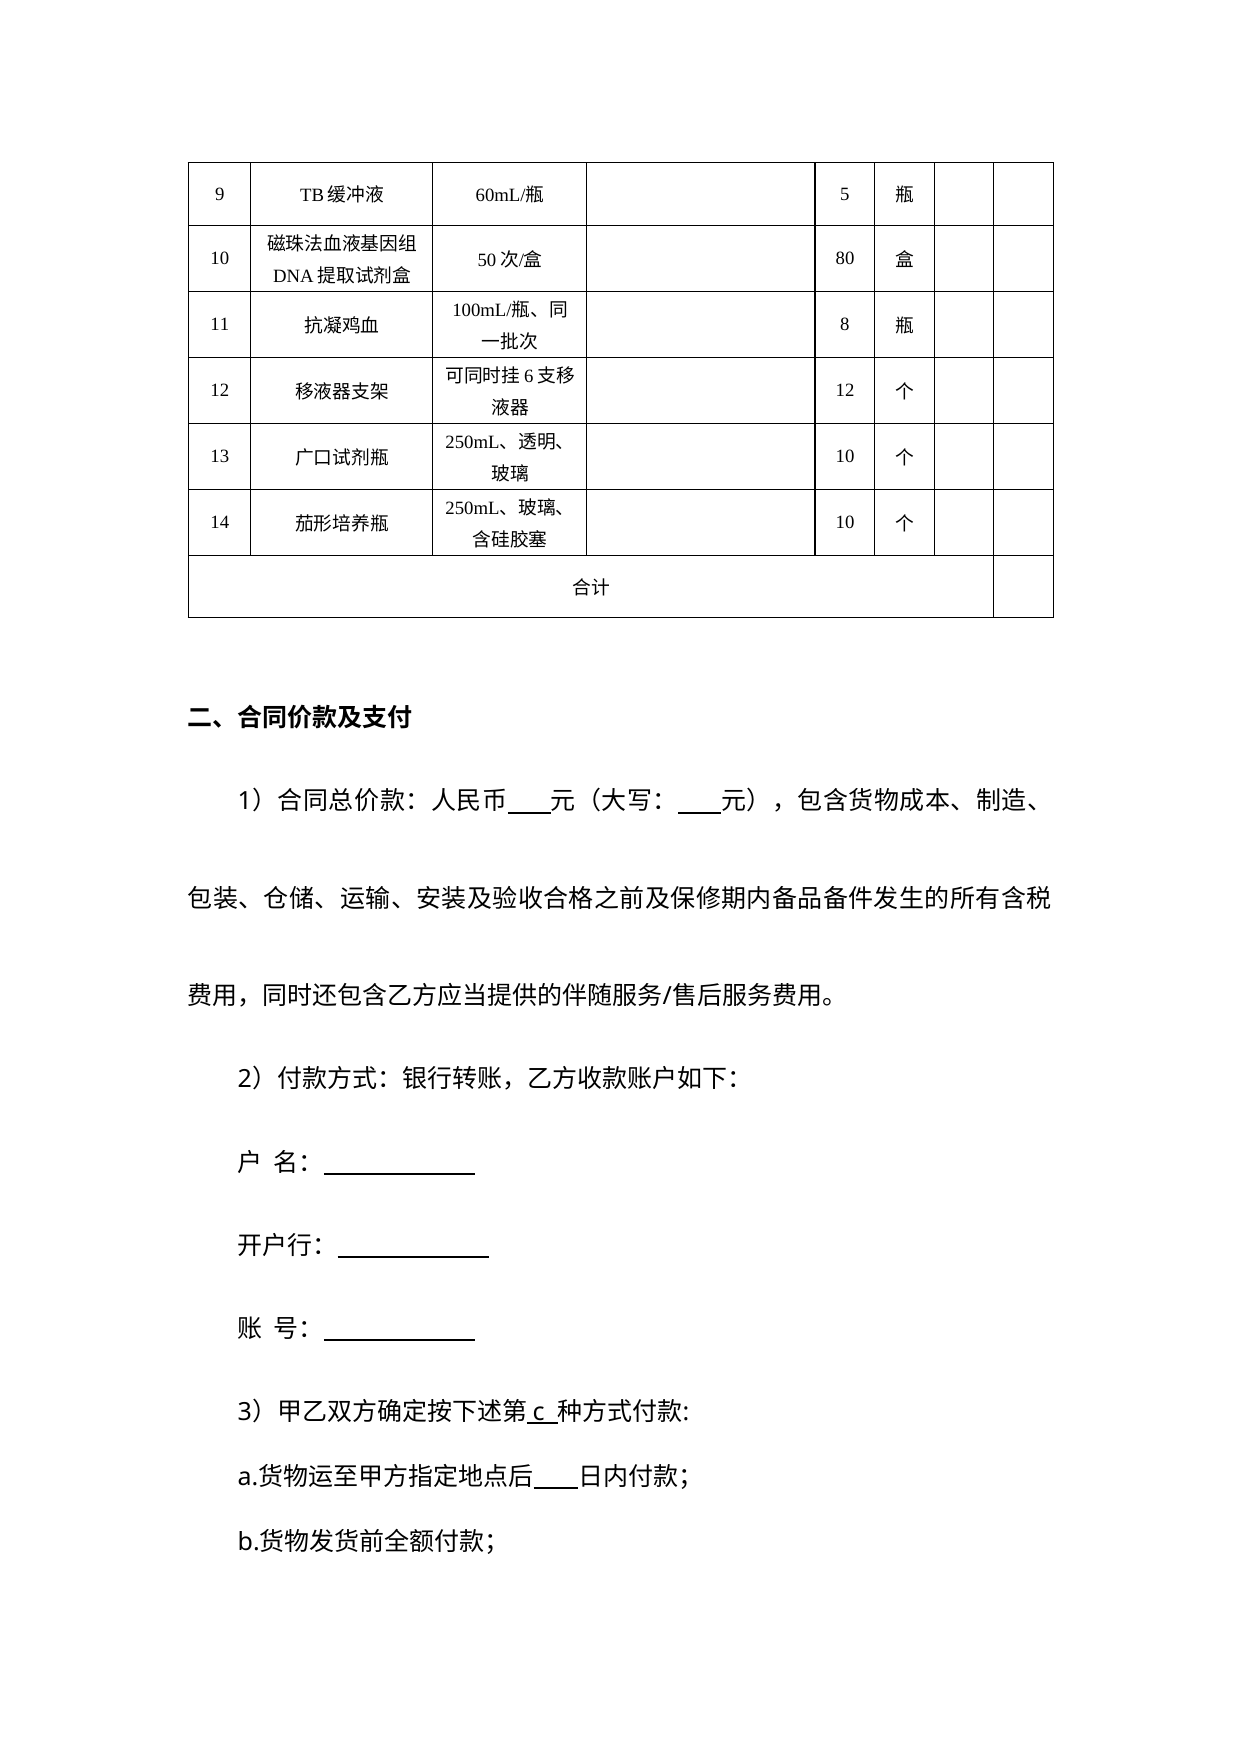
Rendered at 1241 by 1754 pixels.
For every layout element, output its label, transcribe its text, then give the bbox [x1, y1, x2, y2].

table_cell 11 [189, 292, 250, 357]
table_cell [587, 226, 814, 291]
table_cell 250mL、透明、玻璃 [433, 424, 586, 489]
table_cell 10 [189, 226, 250, 291]
table_cell 瓶 [875, 163, 934, 224]
table_cell 茄形培养瓶 [251, 490, 432, 555]
table_cell 个 [875, 358, 934, 423]
text 3）甲乙双方确定按下述第 c 种方式付款: [187, 1377, 1053, 1442]
table_cell [994, 424, 1053, 489]
table_cell 14 [189, 490, 250, 555]
table_cell 5 [816, 163, 874, 224]
table_cell 个 [875, 490, 934, 555]
text 户 名： [187, 1128, 1053, 1193]
table_cell [587, 292, 814, 357]
table_cell 12 [189, 358, 250, 423]
table_cell 可同时挂6支移液器 [433, 358, 586, 423]
table_cell [935, 292, 993, 357]
table_cell [994, 490, 1053, 555]
table_cell [935, 163, 993, 224]
text b.货物发货前全额付款； [187, 1507, 1053, 1572]
table_cell 100mL/瓶、同一批次 [433, 292, 586, 357]
table_cell [994, 556, 1053, 617]
table_cell TB缓冲液 [251, 163, 432, 224]
table_cell 抗凝鸡血 [251, 292, 432, 357]
table_cell 50次/盒 [433, 226, 586, 291]
table_cell 瓶 [875, 292, 934, 357]
table_cell 9 [189, 163, 250, 224]
table_cell 磁珠法血液基因组DNA提取试剂盒 [251, 226, 432, 291]
text 2）付款方式：银行转账，乙方收款账户如下： [187, 1044, 1053, 1109]
text 账 号： [187, 1294, 1053, 1359]
table_cell 合计 [189, 556, 993, 617]
table_cell [587, 358, 814, 423]
text 二、合同价款及支付 [187, 683, 1053, 748]
table_cell 80 [816, 226, 874, 291]
table_cell [994, 292, 1053, 357]
table_cell 13 [189, 424, 250, 489]
table_cell 个 [875, 424, 934, 489]
table_cell [994, 226, 1053, 291]
table_cell [587, 424, 814, 489]
table_cell 移液器支架 [251, 358, 432, 423]
table_cell 8 [816, 292, 874, 357]
table_cell [587, 490, 814, 555]
table_cell [935, 424, 993, 489]
table_cell 广口试剂瓶 [251, 424, 432, 489]
table_cell [587, 163, 814, 224]
table_cell 250mL、玻璃、含硅胶塞 [433, 490, 586, 555]
table_cell 12 [816, 358, 874, 423]
table_cell [935, 358, 993, 423]
table_cell 10 [816, 424, 874, 489]
text 开户行： [187, 1211, 1053, 1276]
text a.货物运至甲方指定地点后 日内付款； [187, 1442, 1053, 1507]
table_cell [935, 490, 993, 555]
table_cell [935, 226, 993, 291]
table_cell [994, 163, 1053, 224]
table_cell 10 [816, 490, 874, 555]
table_cell [994, 358, 1053, 423]
table_cell 60mL/瓶 [433, 163, 586, 224]
table_cell 盒 [875, 226, 934, 291]
text 1）合同总价款：人民币 元（大写： 元），包含货物成本、制造、包装、仓储、运输、安装及验收合格之前及保修期内备品备件发生的所有含税费用，同时还包含乙方应当提供的伴随服务/售后服务费用。 [187, 766, 1053, 1026]
